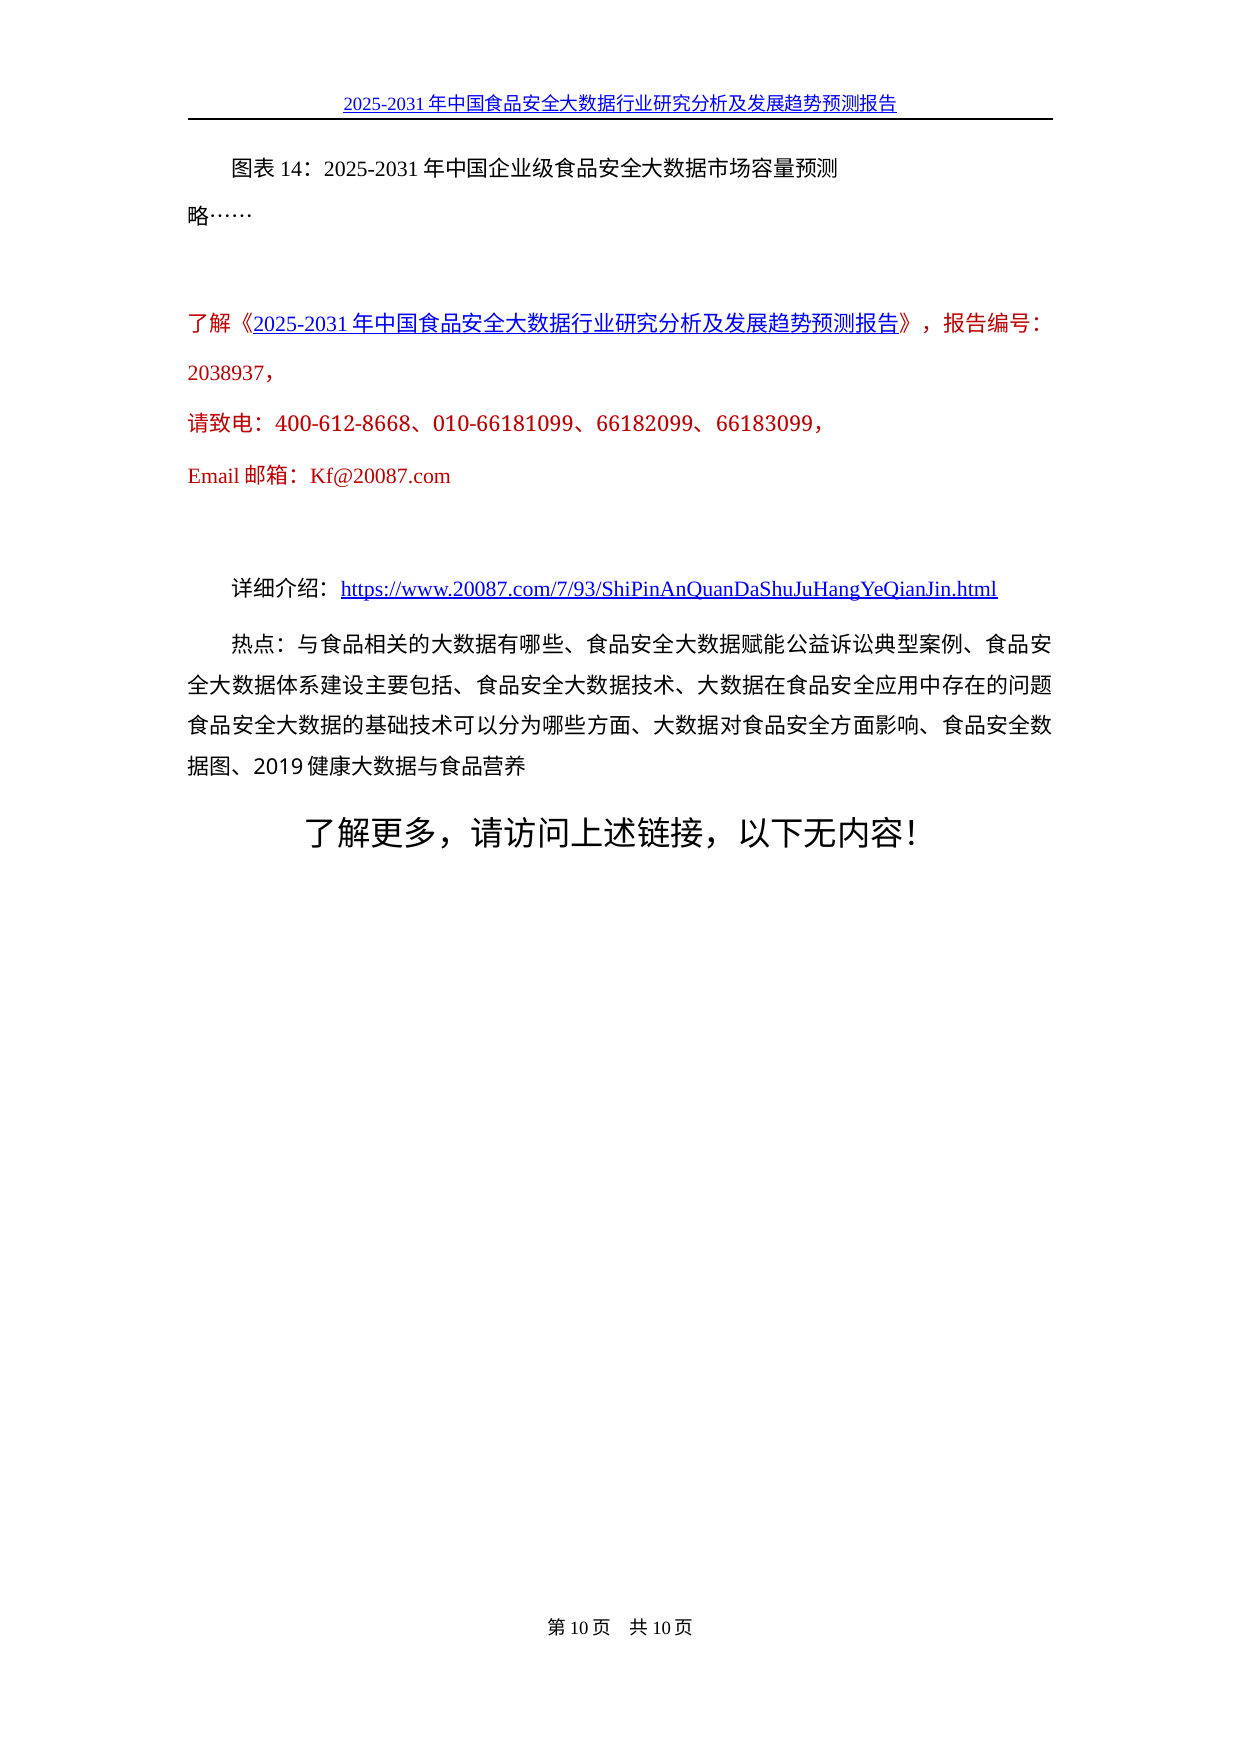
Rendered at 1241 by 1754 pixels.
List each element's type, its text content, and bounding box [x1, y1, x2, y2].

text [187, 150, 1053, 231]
text Email邮箱：Kf@20087.com [187, 457, 1053, 490]
text 了解《2025-2031年中国食品安全大数据行业研究分析及发展趋势预测报告》，报告编号：2038937， [187, 305, 1053, 387]
text 请致电：400-612-8668、010-66181099、66182099、66183099， [187, 406, 1053, 438]
title 了解更多，请访问上述链接，以下无内容！ [187, 799, 1053, 864]
text 详细介绍：https://www.20087.com/7/93/ShiPinAnQuanDaShuJuHangYeQianJin.html [187, 570, 1053, 603]
text 热点：与食品相关的大数据有哪些、食品安全大数据赋能公益诉讼典型案例、食品安全大数据体系建设主要包括、食品安全大数据技术、大数据在食品安全应用中存在的问题、食品安全大数据的基础技术可以分为哪些方面、大数据对食品安全方面影响、食品安全数据图、2019健康大数据与食品营养 [187, 627, 1053, 781]
